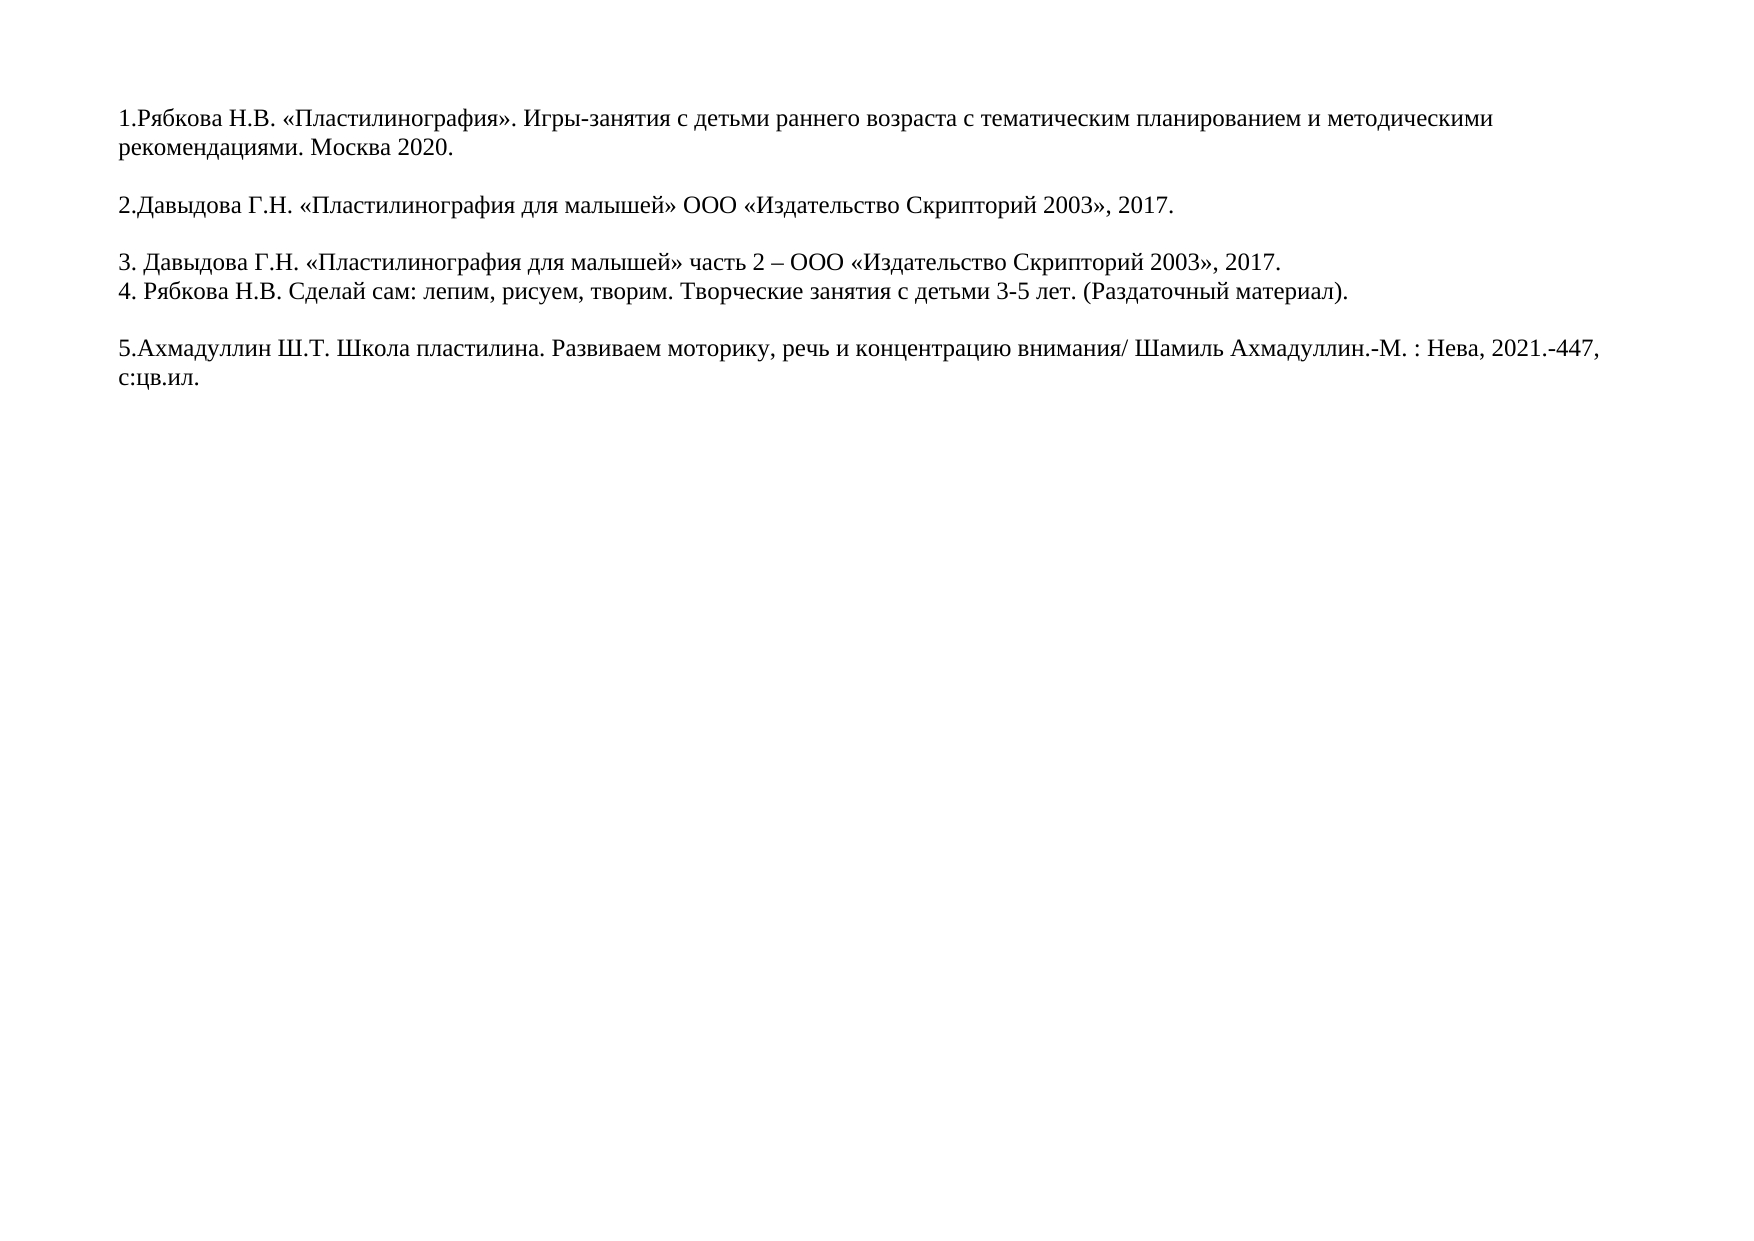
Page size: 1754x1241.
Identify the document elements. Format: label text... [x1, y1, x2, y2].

text 2.Давыдова Г.Н. «Пластилинография для малышей» ООО «Издательство Скрипторий 2003», 2017. [118, 190, 1636, 218]
text 5.Ахмадуллин Ш.Т. Школа пластилина. Развиваем моторику, речь и концентрацию внимания/ Шамиль Ахмадуллин.-М. : Нева, 2021.-447, с:цв.ил. [118, 333, 1636, 391]
text 4. Рябкова Н.В. Сделай сам: лепим, рисуем, творим. Творческие занятия с детьми 3-5 лет. (Раздаточный материал). [118, 276, 1636, 305]
text 1.Рябкова Н.В. «Пластилинография». Игры-занятия с детьми раннего возраста с тематическим планированием и методическими рекомендациями. Москва 2020. [118, 103, 1636, 161]
text 3. Давыдова Г.Н. «Пластилинография для малышей» часть 2 – ООО «Издательство Скрипторий 2003», 2017. [118, 247, 1636, 276]
